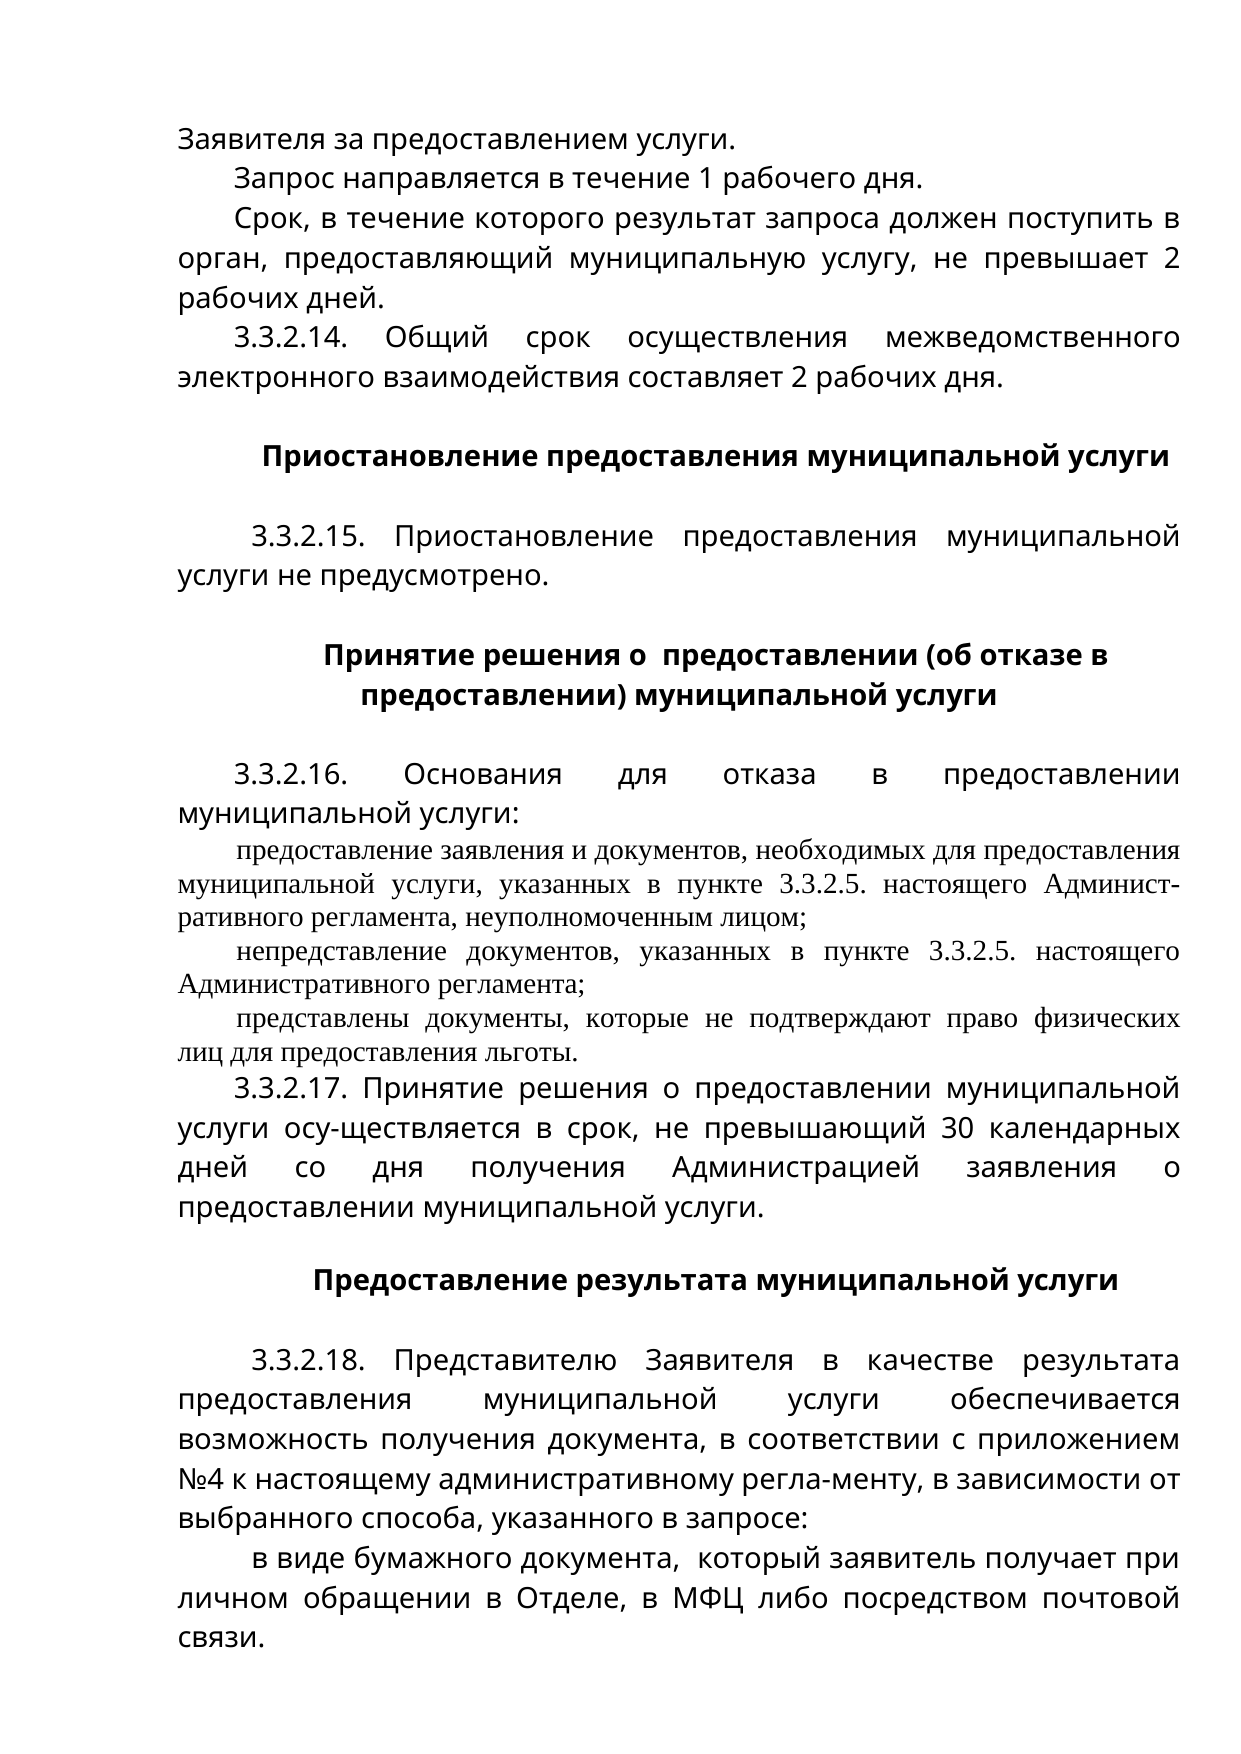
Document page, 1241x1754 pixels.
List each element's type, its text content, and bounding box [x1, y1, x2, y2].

text 3.3.2.15. Приостановление предоставления муниципальной услуги не предусмотрено. [177, 515, 1181, 594]
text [177, 118, 1181, 158]
text непредставление документов, указанных в пункте 3.3.2.5. настоящего Административного регламента; [177, 933, 1181, 1000]
text Принятие решения о предоставлении (об отказе в предоставлении) муниципальной услуги [177, 634, 1181, 713]
text предоставление заявления и документов, необходимых для предоставления муниципальной услуги, указанных в пункте 3.3.2.5. настоящего Админист-ративного регламента, неуполномоченным лицом; [177, 832, 1181, 933]
text Приостановление предоставления муниципальной услуги [177, 436, 1181, 475]
text Запрос направляется в течение 1 рабочего дня. [177, 158, 1181, 197]
text Предоставление результата муниципальной услуги [177, 1259, 1181, 1299]
text представлены документы, которые не подтверждают право физических лиц для предоставления льготы. [177, 1000, 1181, 1067]
text 3.3.2.16. Основания для отказа в предоставлении муниципальной услуги: [177, 753, 1181, 832]
text в виде бумажного документа, который заявитель получает при личном обращении в Отделе, в МФЦ либо посредством почтовой связи. [177, 1537, 1181, 1656]
text 3.3.2.18. Представителю Заявителя в качестве результата предоставления муниципальной услуги обеспечивается возможность получения документа, в соответствии с приложением №4 к настоящему административному регла-менту, в зависимости от выбранного способа, указанного в запросе: [177, 1339, 1181, 1537]
text 3.3.2.17. Принятие решения о предоставлении муниципальной услуги осу-ществляется в срок, не превышающий 30 календарных дней со дня получения Администрацией заявления о предоставлении муниципальной услуги. [177, 1067, 1181, 1226]
text Срок, в течение которого результат запроса должен поступить в орган, предоставляющий муниципальную услугу, не превышает 2 рабочих дней. [177, 197, 1181, 317]
text 3.3.2.14. Общий срок осуществления межведомственного электронного взаимодействия составляет 2 рабочих дня. [177, 317, 1181, 396]
